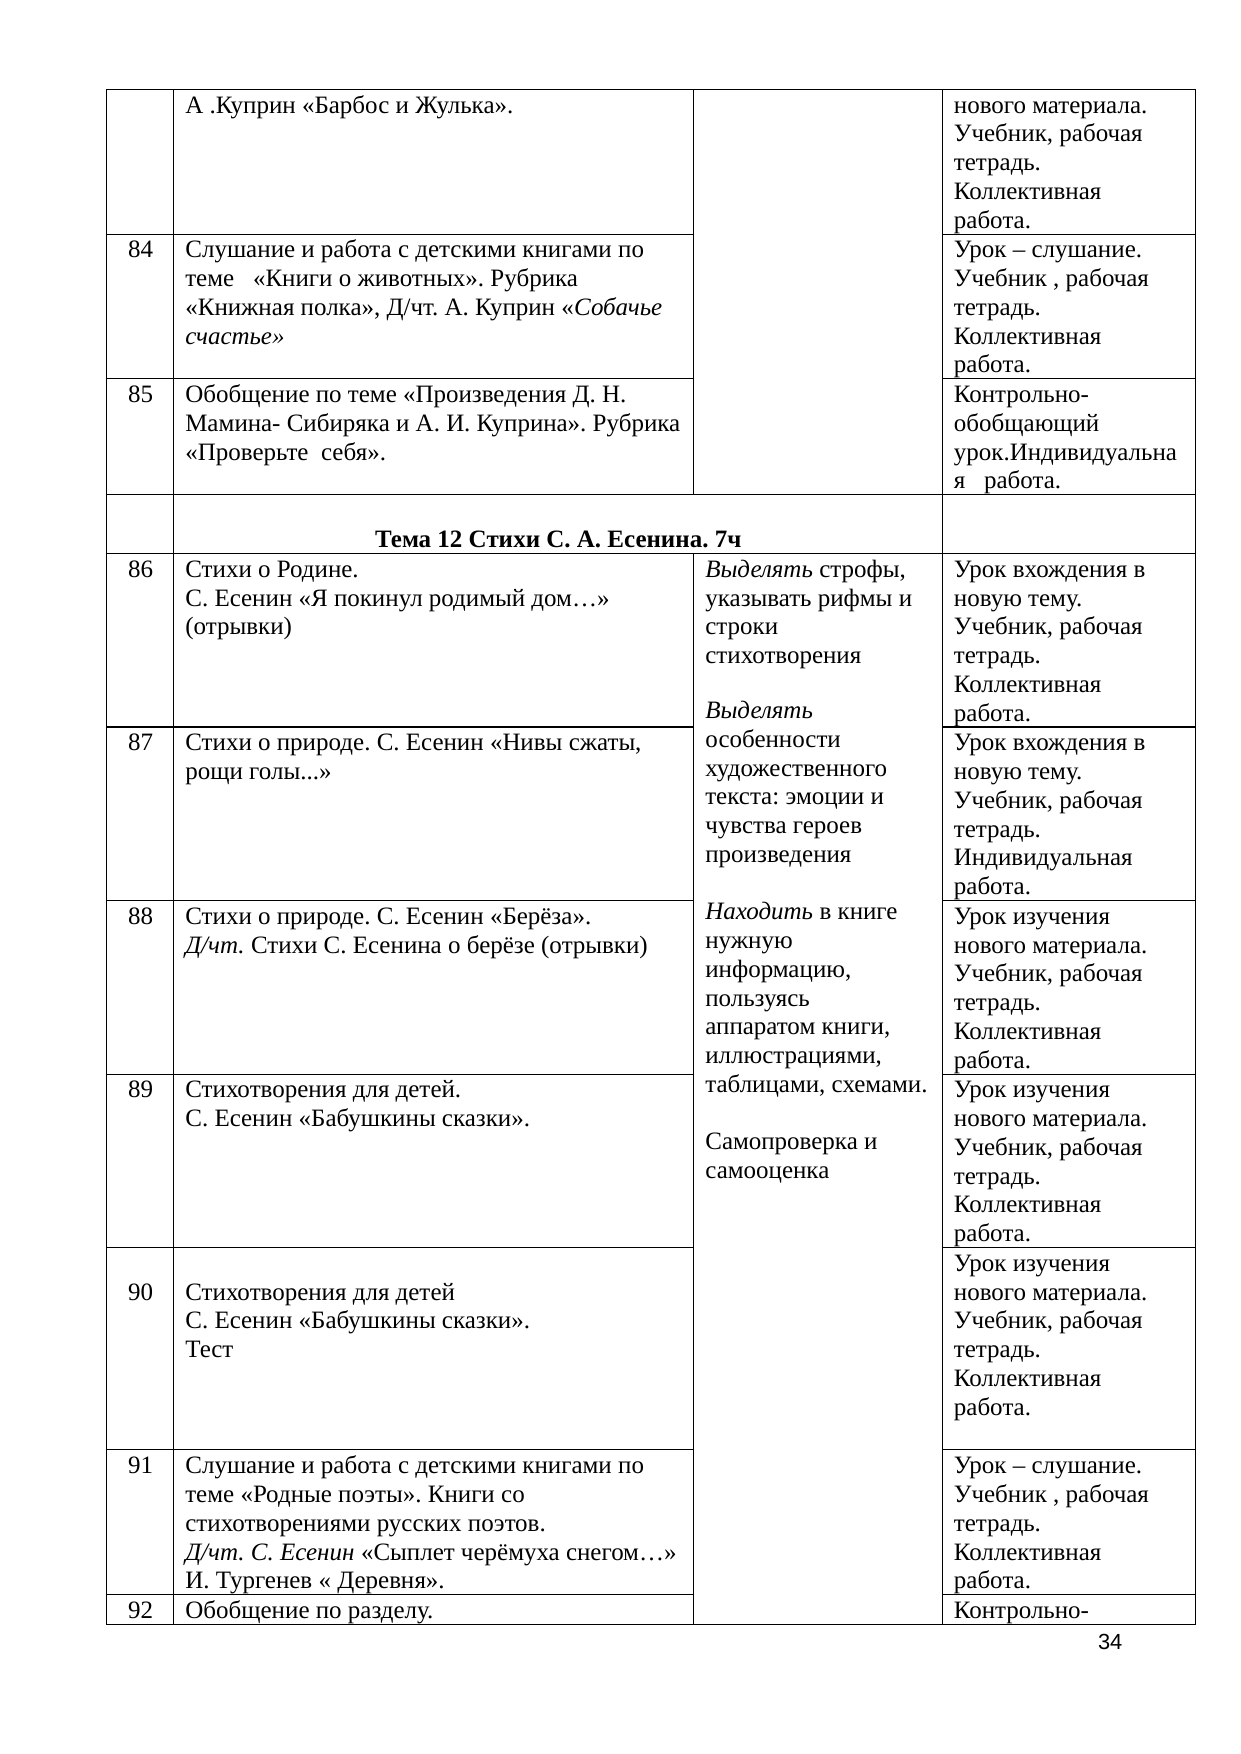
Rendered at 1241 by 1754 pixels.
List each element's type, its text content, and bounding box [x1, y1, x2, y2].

table_cell [107, 495, 173, 553]
table_cell [943, 495, 1195, 553]
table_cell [943, 1595, 1195, 1624]
table_cell 92 [107, 1595, 173, 1624]
table_cell Урок изучения нового материала. Учебник, рабочая тетрадь. Коллективная работа. [943, 1075, 1195, 1247]
table_cell Выделять строфы, указывать рифмы и строки стихотворения Выделять особенности художественного текста: эмоции и чувства героев произведения Находить в книге нужную информацию, пользуясь аппаратом книги, иллюстрациями, таблицами, схемами. Самопроверка и самооценка [694, 554, 942, 1624]
table_cell Урок – слушание. Учебник , рабочая тетрадь. Коллективная работа. [943, 235, 1195, 378]
table_cell Урок изучения нового материала. Учебник, рабочая тетрадь. Коллективная работа. [943, 1248, 1195, 1449]
table_cell Урок – слушание. Учебник , рабочая тетрадь. Коллективная работа. [943, 1450, 1195, 1594]
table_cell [943, 90, 1195, 233]
table_cell Контрольно- обобщающий урок.Индивидуальная работа. [943, 379, 1195, 494]
table_cell 85 [107, 379, 173, 494]
table_cell 89 [107, 1075, 173, 1247]
table_cell Урок изучения нового материала. Учебник, рабочая тетрадь. Коллективная работа. [943, 901, 1195, 1073]
table_cell Стихотворения для детей. С. Есенин «Бабушкины сказки». [174, 1075, 693, 1247]
table_cell 84 [107, 235, 173, 378]
table_cell Стихотворения для детей С. Есенин «Бабушкины сказки». Тест [174, 1248, 693, 1449]
table_cell 83 [107, 90, 173, 233]
table_cell 86 [107, 554, 173, 726]
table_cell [174, 1595, 693, 1624]
table_cell 90 [107, 1248, 173, 1449]
table_cell 87 [107, 728, 173, 900]
table_cell 91 [107, 1450, 173, 1594]
table_cell Обобщение по теме «Произведения Д. Н. Мамина- Сибиряка и А. И. Куприна». Рубрика «Проверьте себя». [174, 379, 693, 494]
table_cell Стихи о природе. С. Есенин «Нивы сжаты, рощи голы...» [174, 728, 693, 900]
table_cell Слушание и работа с детскими книгами по теме «Родные поэты». Книги со стихотворениями русских поэтов. Д/чт. С. Есенин «Сыплет черёмуха снегом…» И. Тургенев « Деревня». [174, 1450, 693, 1594]
table_cell Урок вхождения в новую тему. Учебник, рабочая тетрадь. Индивидуальная работа. [943, 728, 1195, 900]
table_cell Стихи о природе. С. Есенин «Берёза». Д/чт. Стихи С. Есенина о берёзе (отрывки) [174, 901, 693, 1073]
table_cell Тема 12 Стихи С. А. Есенина. 7ч [174, 495, 942, 553]
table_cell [174, 90, 693, 233]
table_cell Урок вхождения в новую тему. Учебник, рабочая тетрадь. Коллективная работа. [943, 554, 1195, 726]
table_cell Слушание и работа с детскими книгами по теме «Книги о животных». Рубрика «Книжная полка», Д/чт. А. Куприн «Собачье счастье» [174, 235, 693, 378]
table_cell 88 [107, 901, 173, 1073]
table_cell Стихи о Родине. С. Есенин «Я покинул родимый дом…» (отрывки) [174, 554, 693, 726]
